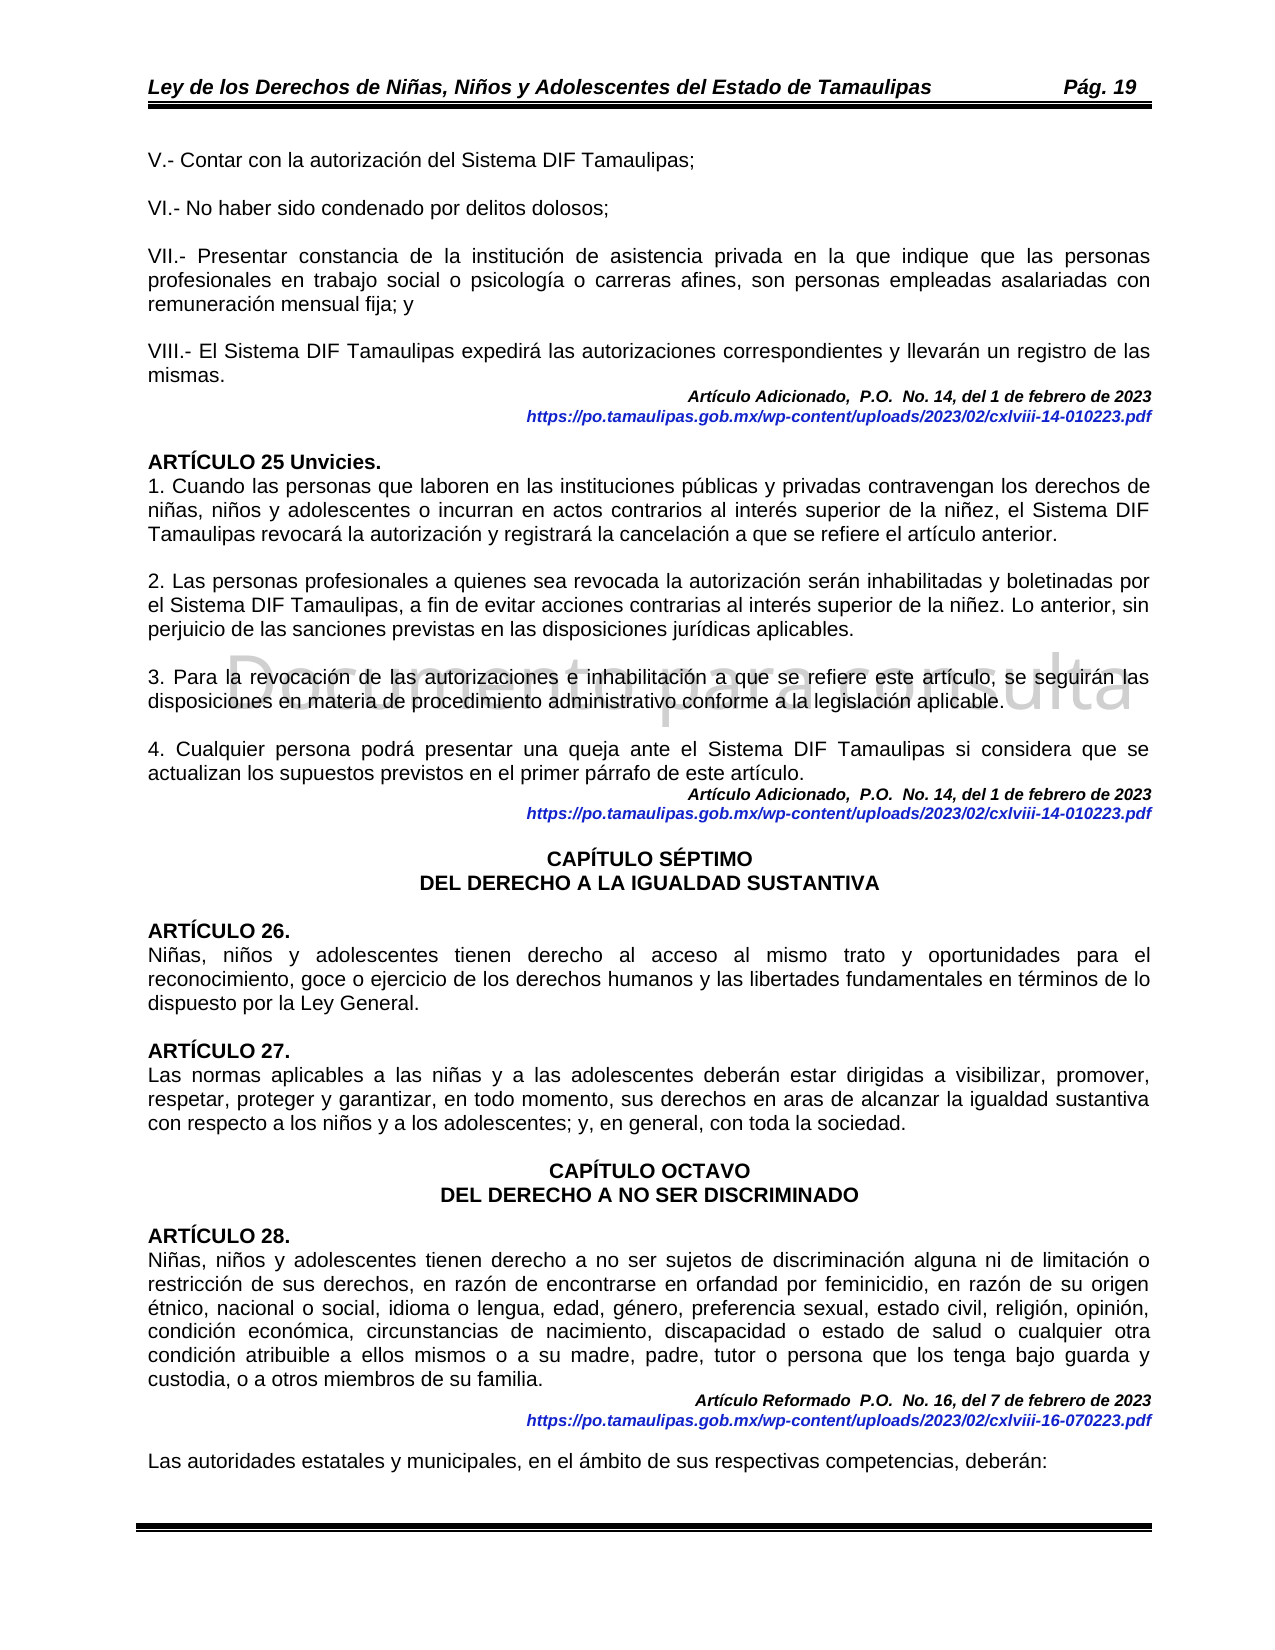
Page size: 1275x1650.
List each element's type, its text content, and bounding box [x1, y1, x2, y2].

text ARTÍCULO 28. [148, 1223, 1152, 1247]
text Niñas, niños y adolescentes tienen derecho al acceso al mismo trato y oportunidades para el reconocimiento, goce o ejercicio de los derechos humanos y las libertades fundamentales en términos de lo dispuesto por la Ley General. [148, 943, 1152, 1015]
text Las autoridades estatales y municipales, en el ámbito de sus respectivas competencias, deberán: [148, 1449, 1152, 1473]
list Artículo Adicionado, P.O. No. 14, del 1 de febrero de 2023 [252, 785, 1152, 804]
text Niñas, niños y adolescentes tienen derecho a no ser sujetos de discriminación alguna ni de limitación o restricción de sus derechos, en razón de encontrarse en orfandad por feminicidio, en razón de su origen étnico, nacional o social, idioma o lengua, edad, género, preferencia sexual, estado civil, religión, opinión, condición económica, circunstancias de nacimiento, discapacidad o estado de salud o cualquier otra condición atribuible a ellos mismos o a su madre, padre, tutor o persona que los tenga bajo guarda y custodia, o a otros miembros de su familia. [148, 1247, 1152, 1391]
text 3. Para la revocación de las autorizaciones e inhabilitación a que se refiere este artículo, se seguirán las disposiciones en materia de procedimiento administrativo conforme a la legislación aplicable. [148, 665, 1152, 713]
text DEL DERECHO A LA IGUALDAD SUSTANTIVA [148, 871, 1152, 895]
list https://po.tamaulipas.gob.mx/wp-content/uploads/2023/02/cxlviii-14-010223.pdf [252, 804, 1152, 823]
text 2. Las personas profesionales a quienes sea revocada la autorización serán inhabilitadas y boletinadas por el Sistema DIF Tamaulipas, a fin de evitar acciones contrarias al interés superior de la niñez. Lo anterior, sin perjuicio de las sanciones previstas en las disposiciones jurídicas aplicables. [148, 569, 1152, 641]
list https://po.tamaulipas.gob.mx/wp-content/uploads/2023/02/cxlviii-14-010223.pdf [252, 406, 1152, 426]
text V.- Contar con la autorización del Sistema DIF Tamaulipas; [148, 148, 1152, 172]
text ARTÍCULO 25 Unvicies. [148, 449, 1152, 473]
text VIII.- El Sistema DIF Tamaulipas expedirá las autorizaciones correspondientes y llevarán un registro de las mismas. [148, 339, 1152, 387]
text Las normas aplicables a las niñas y a las adolescentes deberán estar dirigidas a visibilizar, promover, respetar, proteger y garantizar, en todo momento, sus derechos en aras de alcanzar la igualdad sustantiva con respecto a los niños y a los adolescentes; y, en general, con toda la sociedad. [148, 1063, 1152, 1135]
text CAPÍTULO SÉPTIMO [148, 847, 1152, 871]
text DEL DERECHO A NO SER DISCRIMINADO [148, 1183, 1152, 1207]
list https://po.tamaulipas.gob.mx/wp-content/uploads/2023/02/cxlviii-16-070223.pdf [252, 1410, 1152, 1429]
text 4. Cualquier persona podrá presentar una queja ante el Sistema DIF Tamaulipas si considera que se actualizan los supuestos previstos en el primer párrafo de este artículo. [148, 737, 1152, 785]
text ARTÍCULO 26. [148, 919, 1152, 943]
text CAPÍTULO OCTAVO [148, 1159, 1152, 1183]
text ARTÍCULO 27. [148, 1039, 1152, 1063]
list Artículo Reformado P.O. No. 16, del 7 de febrero de 2023 [252, 1391, 1152, 1410]
list Artículo Adicionado, P.O. No. 14, del 1 de febrero de 2023 [252, 387, 1152, 406]
text VI.- No haber sido condenado por delitos dolosos; [148, 196, 1152, 219]
text VII.- Presentar constancia de la institución de asistencia privada en la que indique que las personas profesionales en trabajo social o psicología o carreras afines, son personas empleadas asalariadas con remuneración mensual fija; y [148, 243, 1152, 315]
text 1. Cuando las personas que laboren en las instituciones públicas y privadas contravengan los derechos de niñas, niños y adolescentes o incurran en actos contrarios al interés superior de la niñez, el Sistema DIF Tamaulipas revocará la autorización y registrará la cancelación a que se refiere el artículo anterior. [148, 473, 1152, 545]
